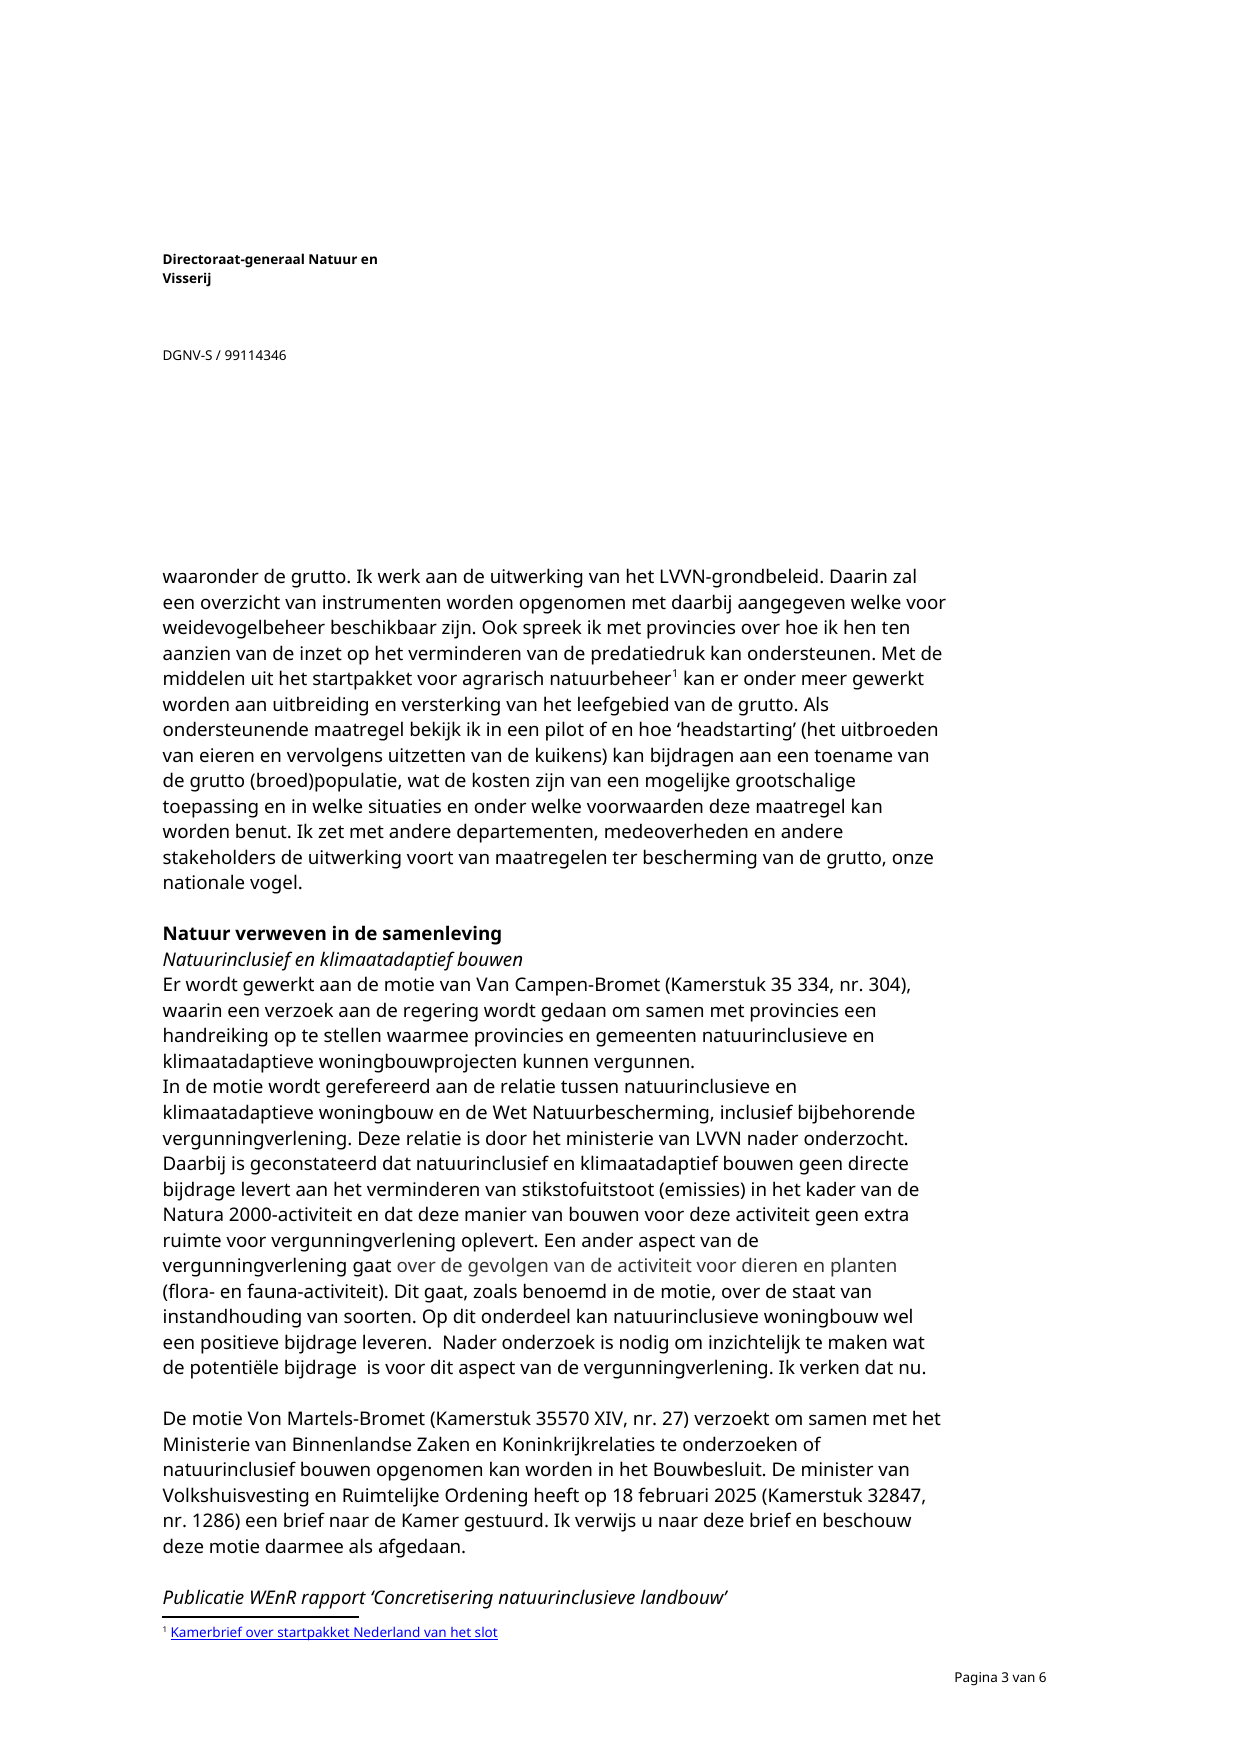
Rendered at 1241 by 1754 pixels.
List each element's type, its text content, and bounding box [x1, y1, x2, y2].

text Natuur verweven in de samenleving [162, 921, 947, 946]
text In de Kamerbrief van 25 maart 2025 (Kamerstuk 33 576, nr. 441) heb ik u gemeld dat ik samen met provincies en het ministerie van Infrastructuur en Waterstaat aan de slag ben met een pakket aan maatregelen, waaronder het toevoegen van een instandhoudingsdoelstelling voor de grutto aan 25 bestaande Vogelrichtlijngebieden. De instandhoudingsdoelstellingen zijn opgenomen in wijzigingsbesluiten. Ik ben van plan op korte termijn deze besluiten in ontwerp ter inzage te leggen. Momenteel breng ik in beeld wat er mogelijk is aan optimalisatie op het gebied van grondbeleid en -mobiliteit in het kader van weidevogelbeheer. Samen met de Nationale Grondbank (NGB) onderzoek ik op welke wijze de NGB ingezet kan worden bij de bescherming van weidevogels waaronder de grutto. Ik werk aan de uitwerking van het LVVN-grondbeleid. Daarin zal een overzicht van instrumenten worden opgenomen met daarbij aangegeven welke voor weidevogelbeheer beschikbaar zijn. Ook spreek ik met provincies over hoe ik hen ten aanzien van de inzet op het verminderen van de predatiedruk kan ondersteunen. Met de middelen uit het startpakket voor agrarisch natuurbeheer kan er onder meer gewerkt worden aan uitbreiding en versterking van het leefgebied van de grutto. Als ondersteunende maatregel bekijk ik in een pilot of en hoe ‘headstarting’ (het uitbroeden van eieren en vervolgens uitzetten van de kuikens) kan bijdragen aan een toename van de grutto (broed)populatie, wat de kosten zijn van een mogelijke grootschalige toepassing en in welke situaties en onder welke voorwaarden deze maatregel kan worden benut. Ik zet met andere departementen, medeoverheden en andere stakeholders de uitwerking voort van maatregelen ter bescherming van de grutto, onze nationale vogel. [162, 563, 947, 895]
text Publicatie WEnR rapport ‘Concretisering natuurinclusieve landbouw’ [162, 1584, 947, 1610]
text Natuurinclusief en klimaatadaptief bouwen [162, 946, 947, 972]
